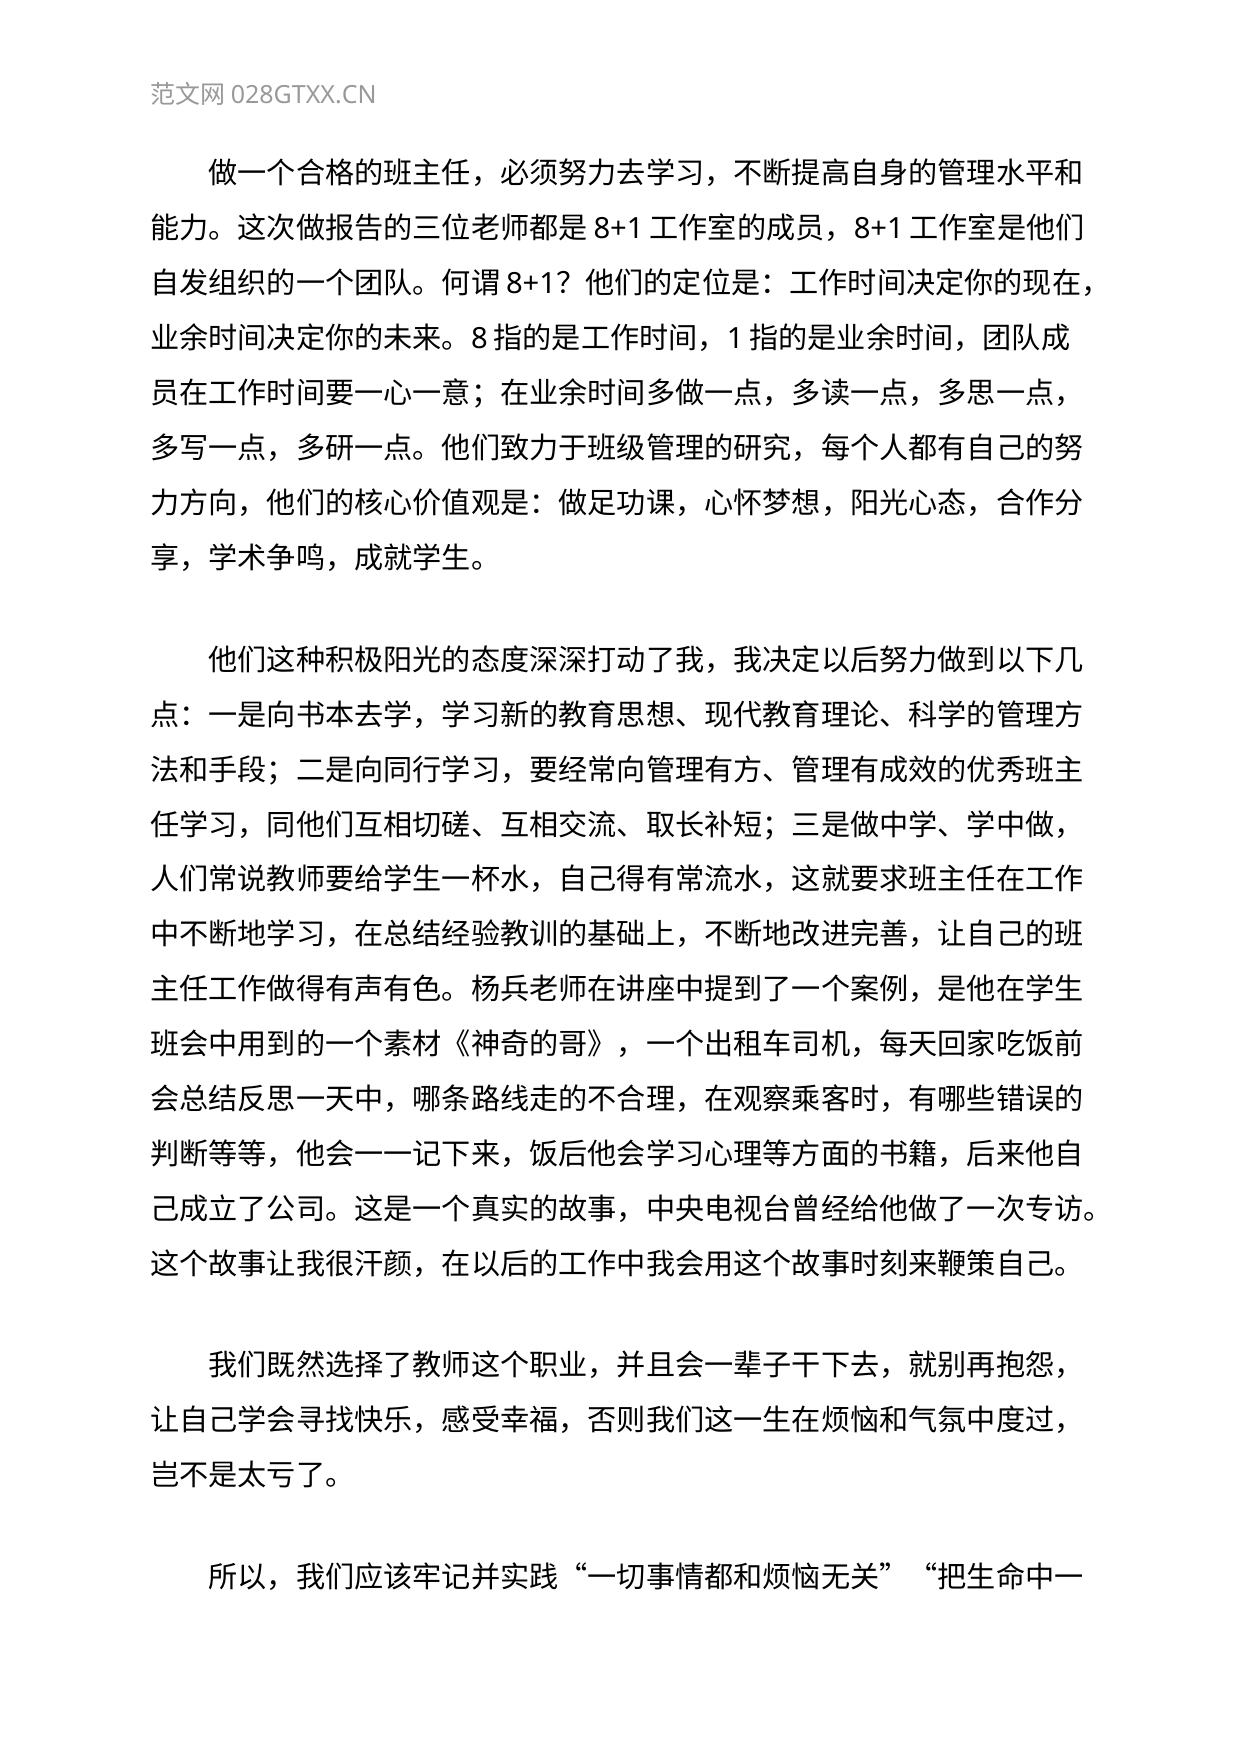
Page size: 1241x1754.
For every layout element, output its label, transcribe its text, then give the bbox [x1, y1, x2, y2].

text 做一个合格的班主任，必须努力去学习，不断提高自身的管理水平和能力。这次做报告的三位老师都是8+1工作室的成员，8+1工作室是他们自发组织的一个团队。何谓8+1？他们的定位是：工作时间决定你的现在，业余时间决定你的未来。8指的是工作时间，1指的是业余时间，团队成员在工作时间要一心一意；在业余时间多做一点，多读一点，多思一点，多写一点，多研一点。他们致力于班级管理的研究，每个人都有自己的努力方向，他们的核心价值观是：做足功课，心怀梦想，阳光心态，合作分享，学术争鸣，成就学生。 [150, 150, 1090, 577]
text 我们既然选择了教师这个职业，并且会一辈子干下去，就别再抱怨，让自己学会寻找快乐，感受幸福，否则我们这一生在烦恼和气氛中度过，岂不是太亏了。 [150, 1342, 1090, 1494]
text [150, 1553, 1090, 1596]
text 他们这种积极阳光的态度深深打动了我，我决定以后努力做到以下几点：一是向书本去学，学习新的教育思想、现代教育理论、科学的管理方法和手段；二是向同行学习，要经常向管理有方、管理有成效的优秀班主任学习，同他们互相切磋、互相交流、取长补短；三是做中学、学中做，人们常说教师要给学生一杯水，自己得有常流水，这就要求班主任在工作中不断地学习，在总结经验教训的基础上，不断地改进完善，让自己的班主任工作做得有声有色。杨兵老师在讲座中提到了一个案例，是他在学生班会中用到的一个素材《神奇的哥》，一个出租车司机，每天回家吃饭前会总结反思一天中，哪条路线走的不合理，在观察乘客时，有哪些错误的判断等等，他会一一记下来，饭后他会学习心理等方面的书籍，后来他自己成立了公司。这是一个真实的故事，中央电视台曾经给他做了一次专访。这个故事让我很汗颜，在以后的工作中我会用这个故事时刻来鞭策自己。 [150, 636, 1090, 1282]
